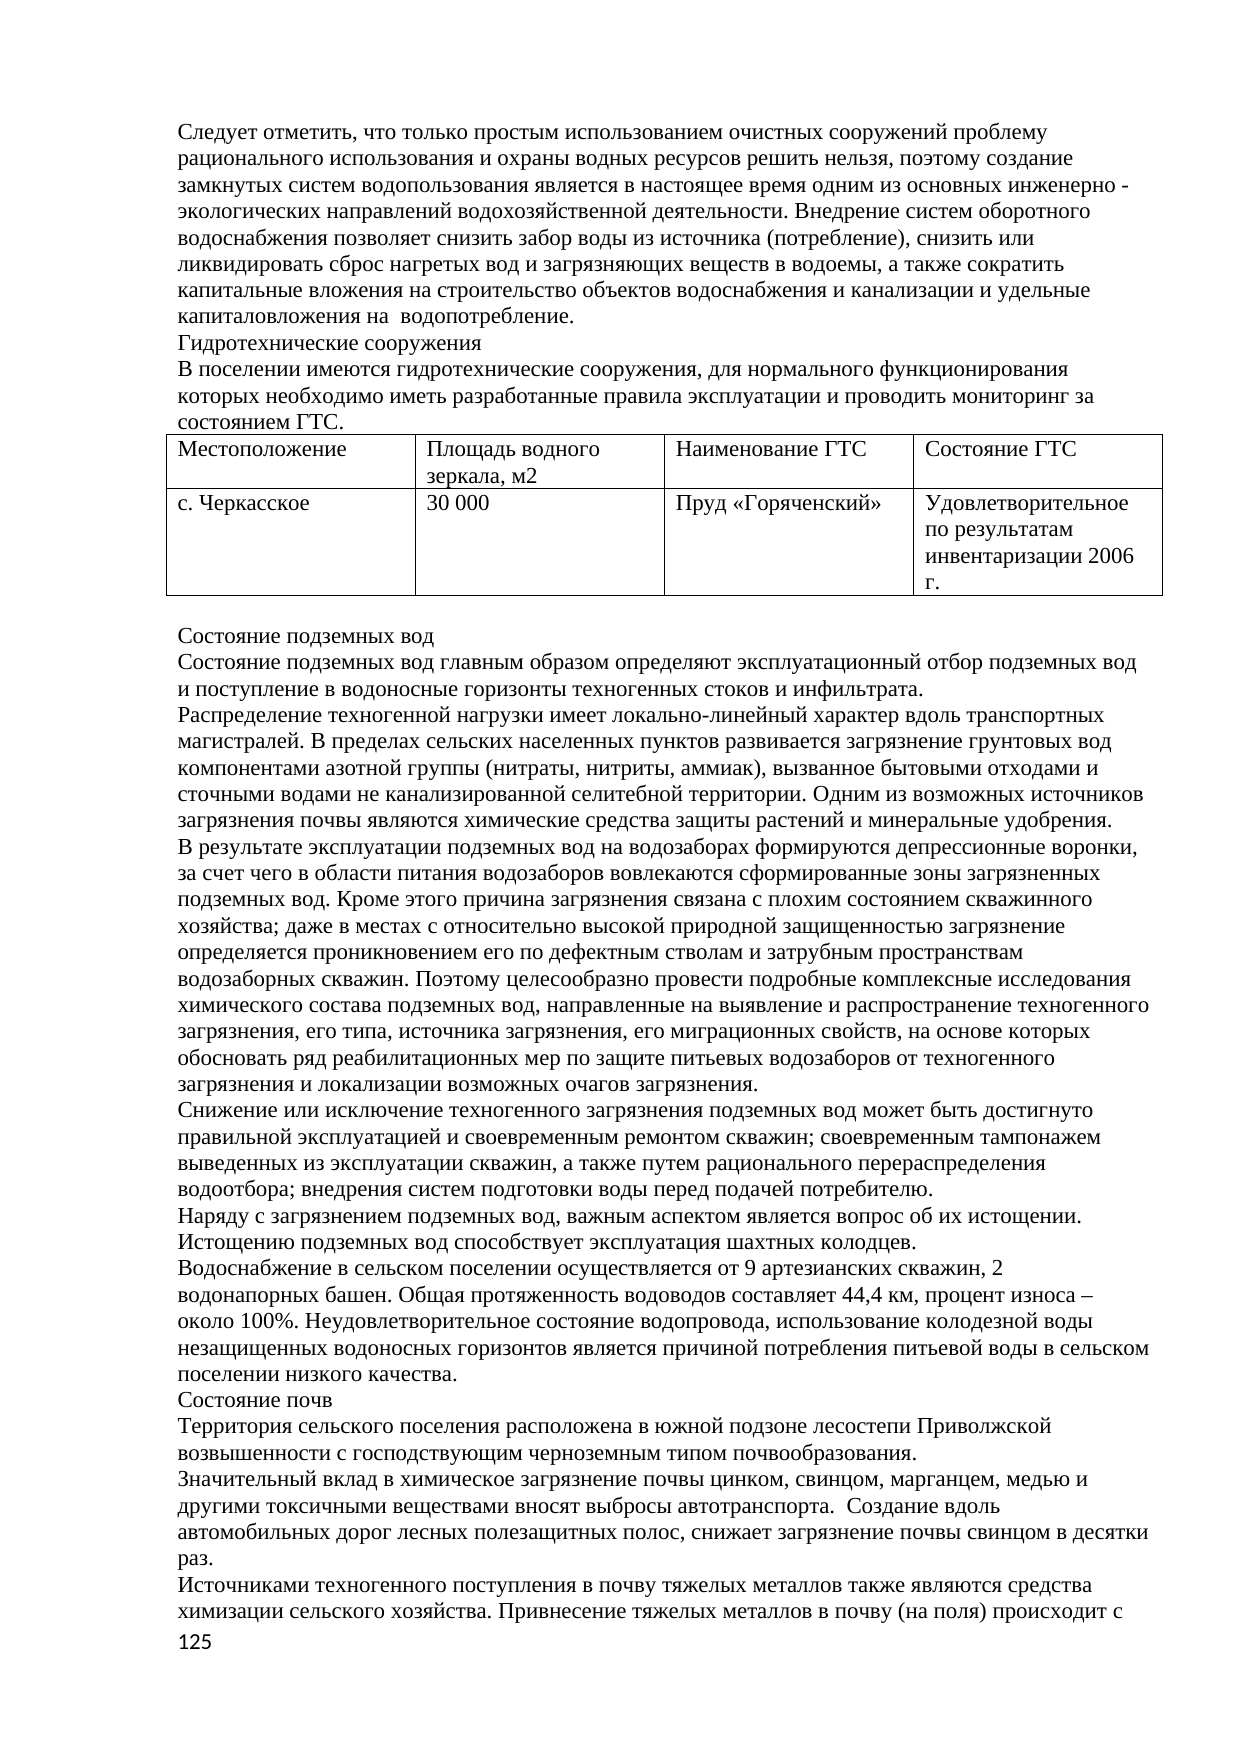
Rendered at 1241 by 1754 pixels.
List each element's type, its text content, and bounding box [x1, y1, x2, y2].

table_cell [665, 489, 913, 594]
text Состояние подземных вод [177, 622, 1152, 648]
text Следует отметить, что только простым использованием очистных сооружений проблему рационального использования и охраны водных ресурсов решить нельзя, поэтому создание замкнутых систем водопользования является в настоящее время одним из основных инженерно - экологических направлений водохозяйственной деятельности. Внедрение систем оборотного водоснабжения позволяет снизить забор воды из источника (потребление), снизить или ликвидировать сброс нагретых вод и загрязняющих веществ в водоемы, а также сократить капитальные вложения на строительство объектов водоснабжения и канализации и удельные капиталовложения на водопотребление. [177, 118, 1152, 329]
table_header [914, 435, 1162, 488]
text Наряду с загрязнением подземных вод, важным аспектом является вопрос об их истощении. Истощению подземных вод способствует эксплуатация шахтных колодцев. [177, 1202, 1152, 1254]
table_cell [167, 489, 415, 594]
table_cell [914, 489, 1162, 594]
text Состояние подземных вод главным образом определяют эксплуатационный отбор подземных вод и поступление в водоносные горизонты техногенных стоков и инфильтрата. [177, 648, 1152, 701]
text Территория сельского поселения расположена в южной подзоне лесостепи Приволжской возвышенности с господствующим черноземным типом почвообразования. [177, 1413, 1152, 1465]
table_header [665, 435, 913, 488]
text Гидротехнические сооружения [177, 329, 1152, 355]
text Снижение или исключение техногенного загрязнения подземных вод может быть достигнуто правильной эксплуатацией и своевременным ремонтом скважин; своевременным тампонажем выведенных из эксплуатации скважин, а также путем рационального перераспределения водоотбора; внедрения систем подготовки воды перед подачей потребителю. [177, 1096, 1152, 1202]
text В результате эксплуатации подземных вод на водозаборах формируются депрессионные воронки, за счет чего в области питания водозаборов вовлекаются сформированные зоны загрязненных подземных вод. Кроме этого причина загрязнения связана с плохим состоянием скважинного хозяйства; даже в местах с относительно высокой природной защищенностью загрязнение определяется проникновением его по дефектным стволам и затрубным пространствам водозаборных скважин. Поэтому целесообразно провести подробные комплексные исследования химического состава подземных вод, направленные на выявление и распространение техногенного загрязнения, его типа, источника загрязнения, его миграционных свойств, на основе которых обосновать ряд реабилитационных мер по защите питьевых водозаборов от техногенного загрязнения и локализации возможных очагов загрязнения. [177, 833, 1152, 1096]
text Распределение техногенной нагрузки имеет локально-линейный характер вдоль транспортных магистралей. В пределах сельских населенных пунктов развивается загрязнение грунтовых вод компонентами азотной группы (нитраты, нитриты, аммиак), вызванное бытовыми отходами и сточными водами не канализированной селитебной территории. Одним из возможных источников загрязнения почвы являются химические средства защиты растений и минеральные удобрения. [177, 701, 1152, 833]
text Состояние почв [177, 1386, 1152, 1413]
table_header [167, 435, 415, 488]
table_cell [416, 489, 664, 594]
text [177, 1571, 1152, 1623]
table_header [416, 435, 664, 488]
text Значительный вклад в химическое загрязнение почвы цинком, свинцом, марганцем, медью и другими токсичными веществами вносят выбросы автотранспорта. Создание вдоль автомобильных дорог лесных полезащитных полос, снижает загрязнение почвы свинцом в десятки раз. [177, 1465, 1152, 1571]
text Водоснабжение в сельском поселении осуществляется от 9 артезианских скважин, 2 водонапорных башен. Общая протяженность водоводов составляет 44,4 км, процент износа – около 100%. Неудовлетворительное состояние водопровода, использование колодезной воды незащищенных водоносных горизонтов является причиной потребления питьевой воды в сельском поселении низкого качества. [177, 1254, 1152, 1386]
text В поселении имеются гидротехнические сооружения, для нормального функционирования которых необходимо иметь разработанные правила эксплуатации и проводить мониторинг за состоянием ГТС. [177, 355, 1152, 434]
